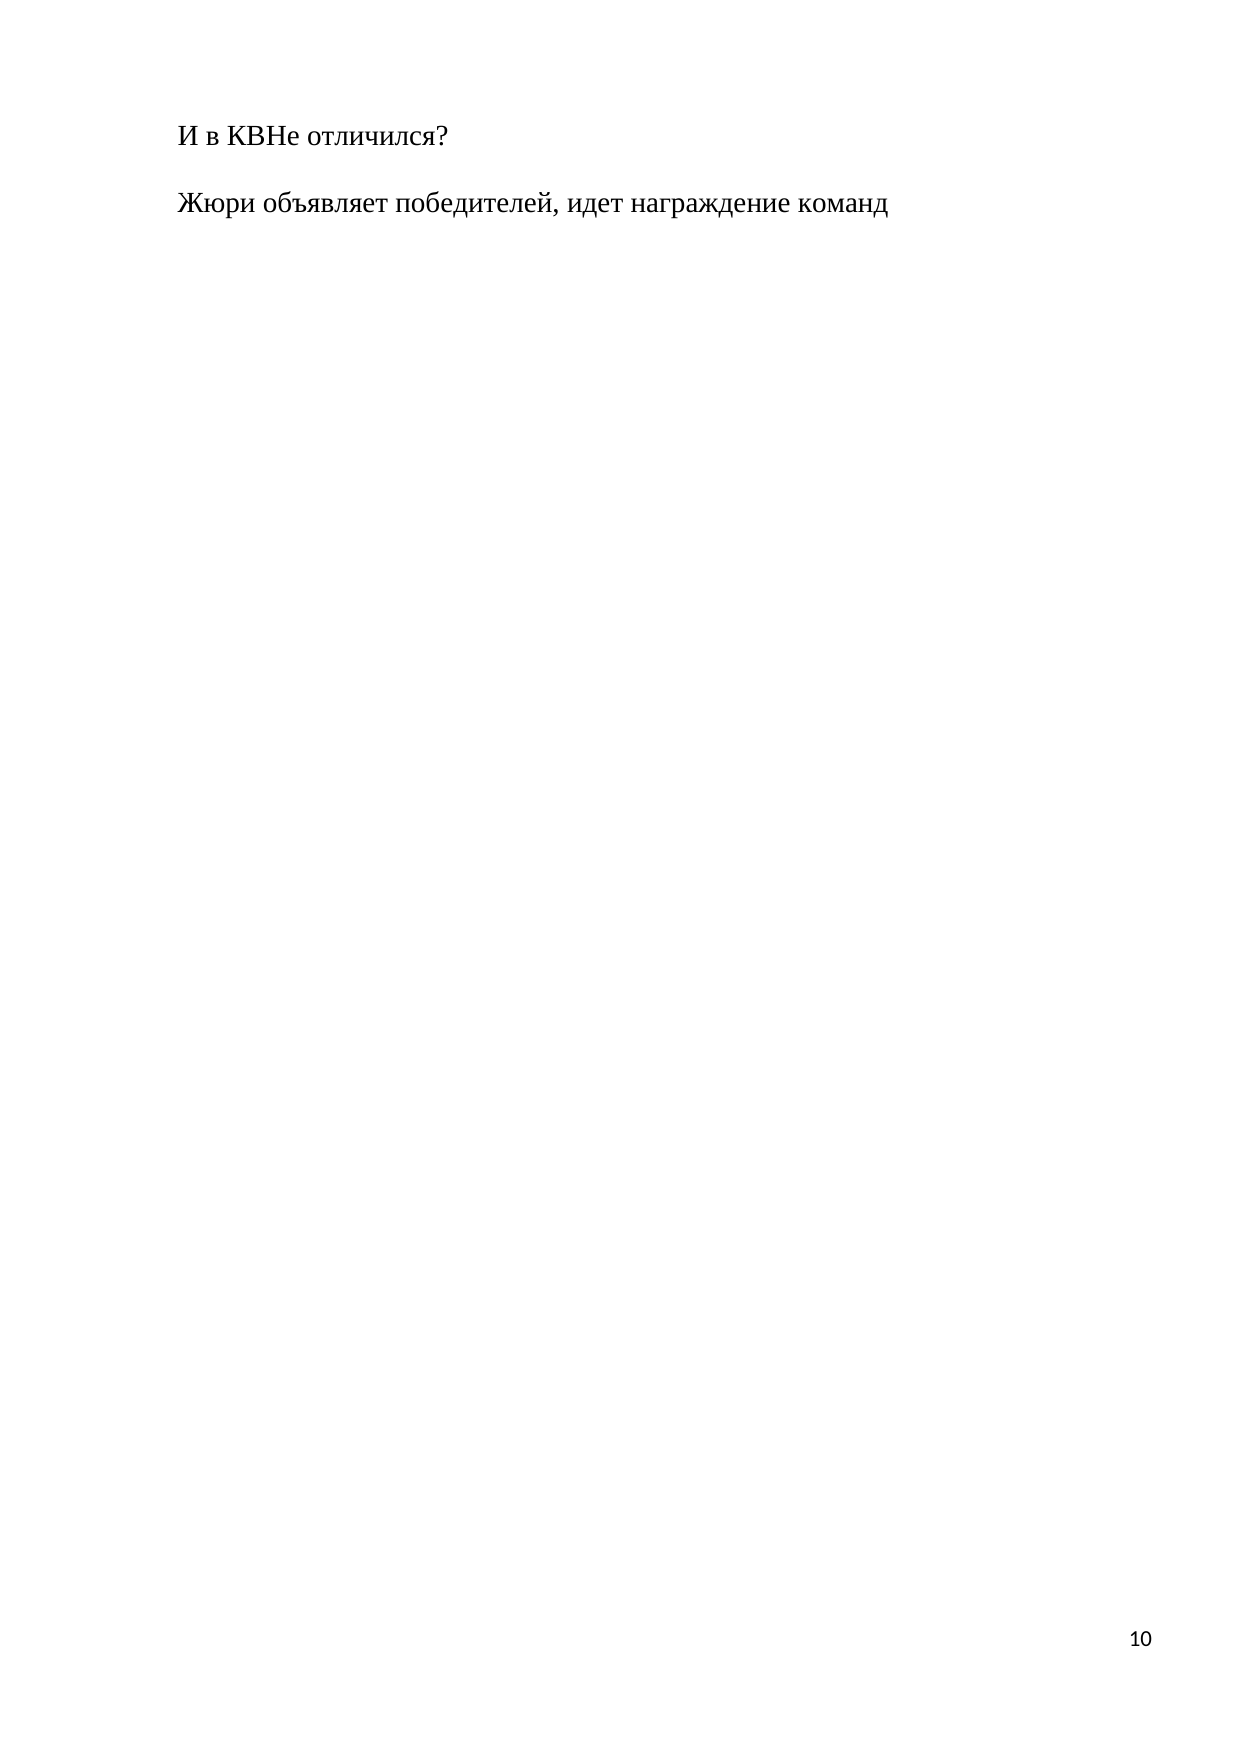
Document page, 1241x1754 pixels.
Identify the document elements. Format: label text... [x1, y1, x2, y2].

text Жюри объявляет победителей, идет награждение команд [177, 185, 1152, 219]
text И в КВНе отличился? [177, 118, 1152, 152]
